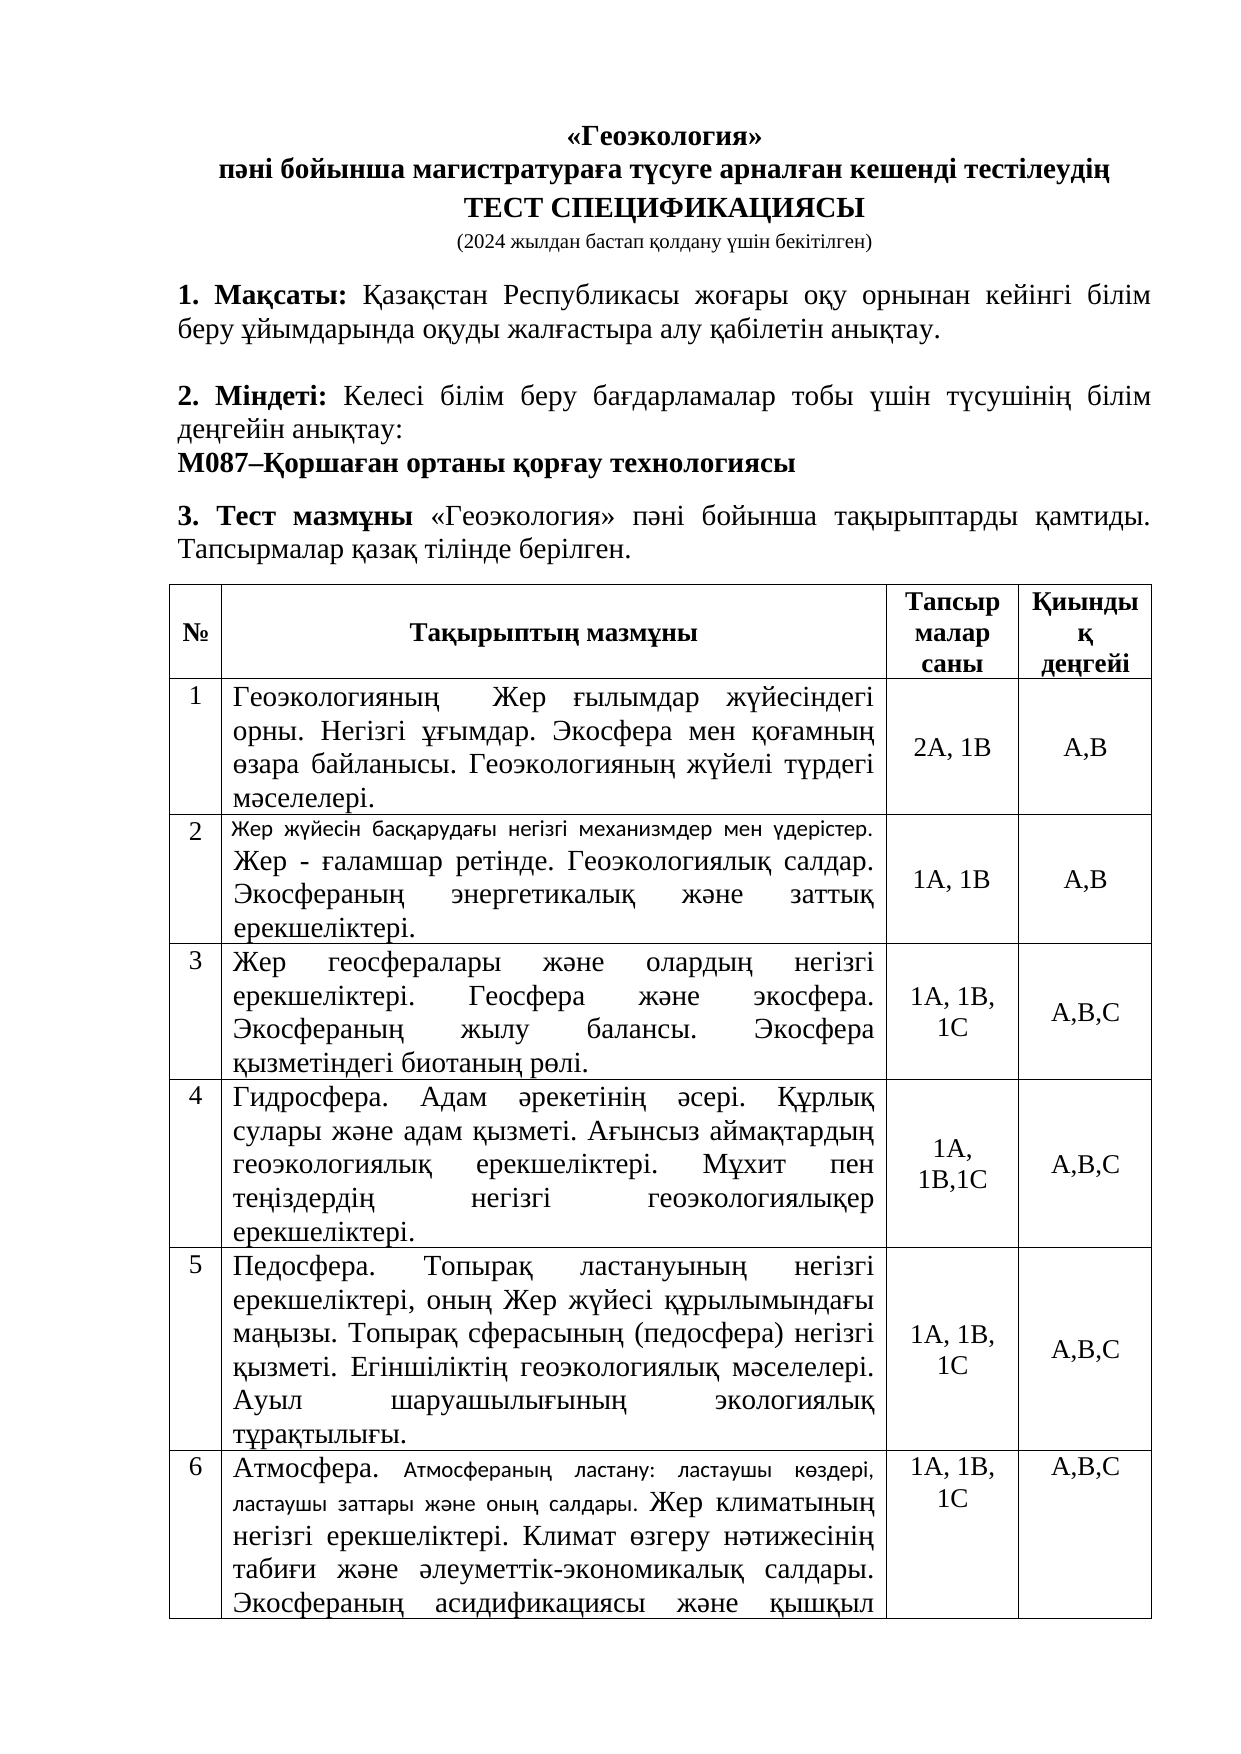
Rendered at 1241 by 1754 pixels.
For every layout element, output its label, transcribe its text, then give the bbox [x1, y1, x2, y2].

table_header Тапсырмалар саны [887, 585, 1018, 678]
table_cell А,В,С [1019, 1248, 1151, 1449]
table_cell 3 [170, 944, 221, 1078]
table_header № [170, 585, 221, 678]
text пәні бойынша магистратураға түсуге арналған кешенді тестілеудің [177, 152, 1152, 185]
table_cell 1 [170, 679, 221, 813]
table_cell 1A, 1В, 1С [887, 1451, 1018, 1618]
table_cell Гидросфера. Адам әрекетінің әсері. Құрлық сулары және адам қызметі. Ағынсыз аймақтардың геоэкологиялық ерекшеліктері. Мұхит пен теңіздердің негізгі геоэкологиялықер ерекшеліктері. [222, 1080, 886, 1247]
text ТЕСТ СПЕЦИФИКАЦИЯСЫ [177, 190, 1152, 224]
table_cell 1A, 1В, 1С [887, 1248, 1018, 1449]
table_cell 1A, 1В, 1С [887, 944, 1018, 1078]
text (2024 жылдан бастап қолдану үшін бекітілген) [177, 229, 1152, 253]
table_cell Жер геосфералары және олардың негізгі ерекшеліктері. Геосфера және экосфера. Экосфераның жылу балансы. Экосфера қызметіндегі биотаның рөлі. [222, 944, 886, 1078]
text М087–Қоршаған ортаны қорғау технологиясы [177, 445, 1152, 478]
table_cell А,В,С [1019, 944, 1151, 1078]
table_cell 4 [170, 1080, 221, 1247]
table_header Тақырыптың мазмұны [222, 585, 886, 678]
text 3. Тест мазмұны «Геоэкология» пәні бойынша тақырыптарды қамтиды. Тапсырмалар қазақ тілінде берілген. [177, 498, 1152, 565]
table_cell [222, 1451, 886, 1618]
table_cell А,В,С [1019, 1451, 1151, 1618]
table_cell А,В [1019, 815, 1151, 943]
table_header Қиындық деңгейі [1019, 585, 1151, 678]
table_cell Педосфера. Топырақ ластануының негізгі ерекшеліктері, оның Жер жүйесі құрылымындағы маңызы. Топырақ сферасының (педосфера) негізгі қызметі. Егіншіліктің геоэкологиялық мәселелері. Ауыл шаруашылығының экологиялық тұрақтылығы. [222, 1248, 886, 1449]
text 2. Міндеті: Келесі білім беру бағдарламалар тобы үшін түсушінің білім деңгейін анықтау: [177, 378, 1152, 445]
table_cell А,В [1019, 679, 1151, 813]
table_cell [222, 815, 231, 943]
table_cell 5 [170, 1248, 221, 1449]
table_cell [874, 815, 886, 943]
table_cell 2A, 1В [887, 679, 1018, 813]
table_cell 6 [170, 1451, 221, 1618]
table_cell 1A, 1В [887, 815, 1018, 943]
table_cell 2 [170, 815, 221, 943]
table_cell Геоэкологияның Жер ғылымдар жүйесіндегі орны. Негізгі ұғымдар. Экосфера мен қоғамның өзара байланысы. Геоэкологияның жүйелі түрдегі мәселелері. [222, 679, 886, 813]
table_cell 1A, 1В,1С [887, 1080, 1018, 1247]
text 1. Мақсаты: Қазақстан Республикасы жоғары оқу орнынан кейінгі білім беру ұйымдарында оқуды жалғастыра алу қабілетін анықтау. [177, 277, 1152, 344]
table_cell А,В,С [1019, 1080, 1151, 1247]
text «Геоэкология» [177, 118, 1152, 152]
